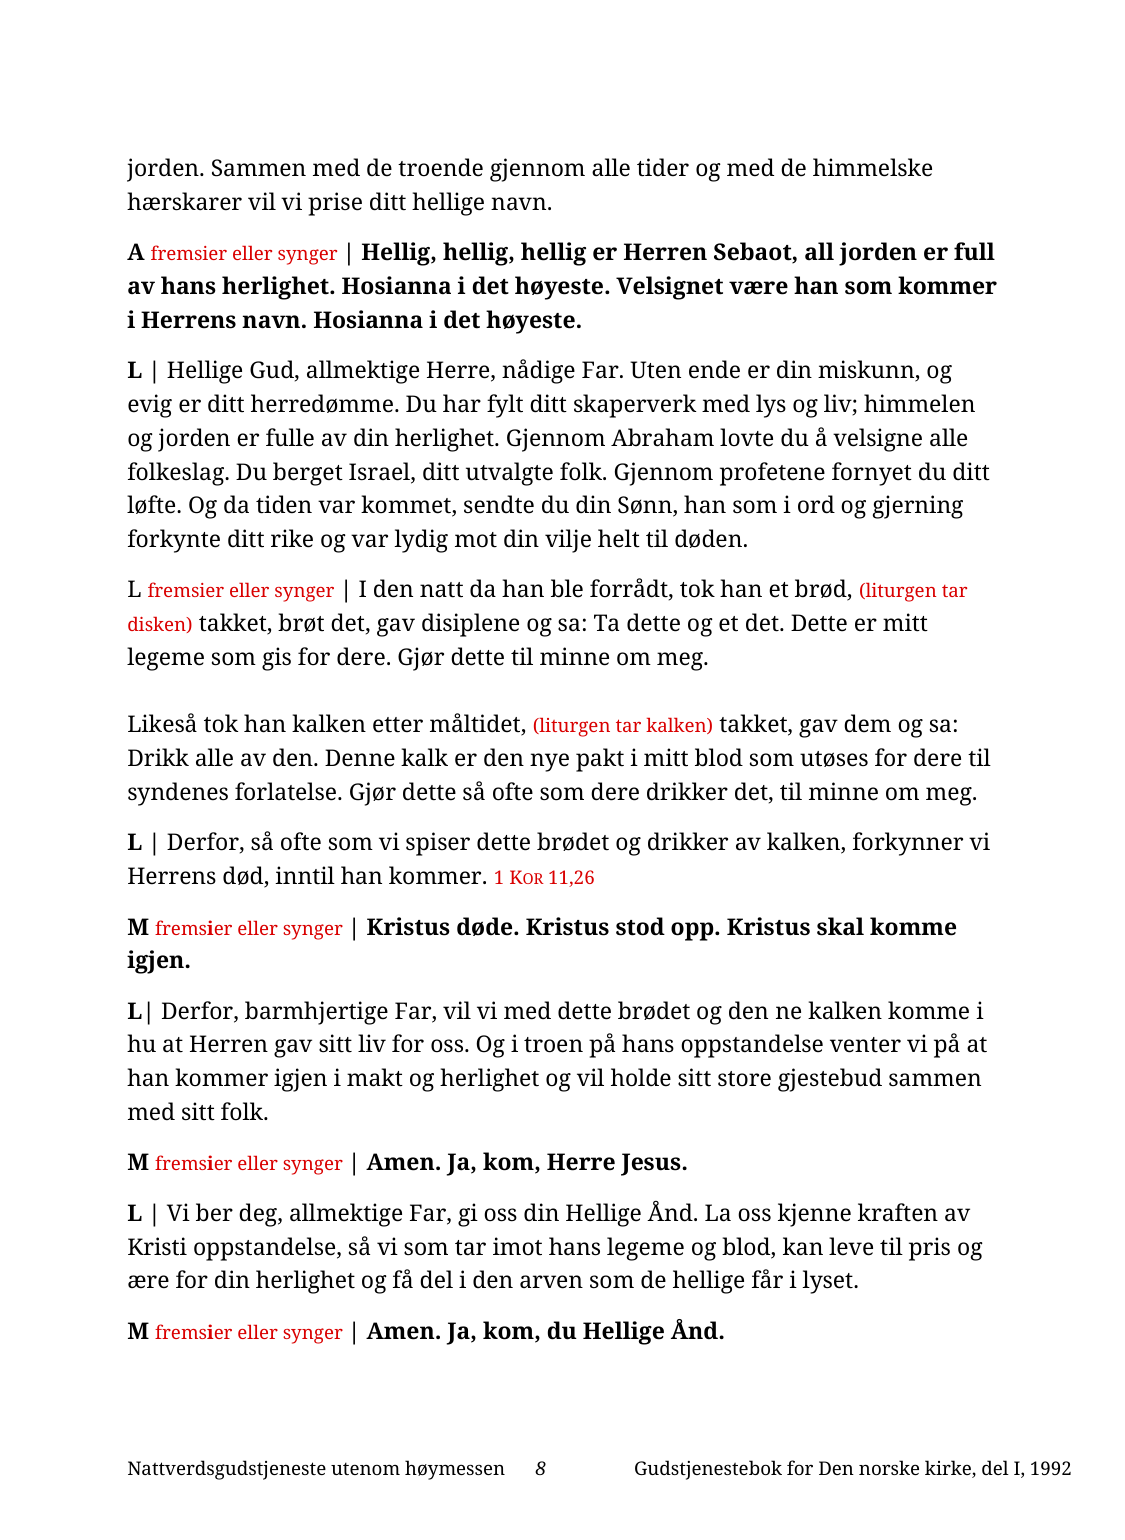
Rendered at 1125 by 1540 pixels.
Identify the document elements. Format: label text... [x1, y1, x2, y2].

text L | Derfor, så ofte som vi spiser dette brødet og drikker av kalken, forkynner vi Herrens død, inntil han kommer. 1 Kor 11,26 [127, 826, 998, 891]
text M fremsier eller synger | Amen. Ja, kom, Herre Jesus. [127, 1146, 998, 1177]
text L | Vi ber deg, allmektige Far, gi oss din Hellige Ånd. La oss kjenne kraften av Kristi oppstandelse, så vi som tar imot hans legeme og blod, kan leve til pris og ære for din herlighet og få del i den arven som de hellige får i lyset. [127, 1197, 998, 1295]
text Likeså tok han kalken etter måltidet, (liturgen tar kalken) takket, gav dem og sa: Drikk alle av den. Denne kalk er den nye pakt i mitt blod som utøses for dere til syndenes forlatelse. Gjør dette så ofte som dere drikker det, til minne om meg. [127, 708, 998, 807]
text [127, 152, 998, 217]
text L fremsier eller synger | I den natt da han ble forrådt, tok han et brød, (liturgen tar disken) takket, brøt det, gav disiplene og sa: Ta dette og et det. Dette er mitt legeme som gis for dere. Gjør dette til minne om meg. [127, 573, 998, 672]
text M fremsier eller synger | Kristus døde. Kristus stod opp. Kristus skal komme igjen. [127, 910, 998, 975]
text L | Hellige Gud, allmektige Herre, nådige Far. Uten ende er din miskunn, og evig er ditt herredømme. Du har fylt ditt skaperverk med lys og liv; himmelen og jorden er fulle av din herlighet. Gjennom Abraham lovte du å velsigne alle folkeslag. Du berget Israel, ditt utvalgte folk. Gjennom profetene fornyet du ditt løfte. Og da tiden var kommet, sendte du din Sønn, han som i ord og gjerning forkynte ditt rike og var lydig mot din vilje helt til døden. [127, 354, 998, 554]
text M fremsier eller synger | Amen. Ja, kom, du Hellige Ånd. [127, 1314, 998, 1346]
text L| Derfor, barmhjertige Far, vil vi med dette brødet og den­ ne kalken komme i hu at Herren gav sitt liv for oss. Og i troen på hans oppstandelse venter vi på at han kommer igjen i makt og herlighet og vil holde sitt store gjestebud sammen med sitt folk. [127, 994, 998, 1127]
text A fremsier eller synger | Hellig, hellig, hellig er Herren Sebaot, all jorden er full av hans herlighet. Hosianna i det høyeste. Velsignet være han som kommer i Herrens navn. Hosianna i det høyeste. [127, 236, 998, 335]
